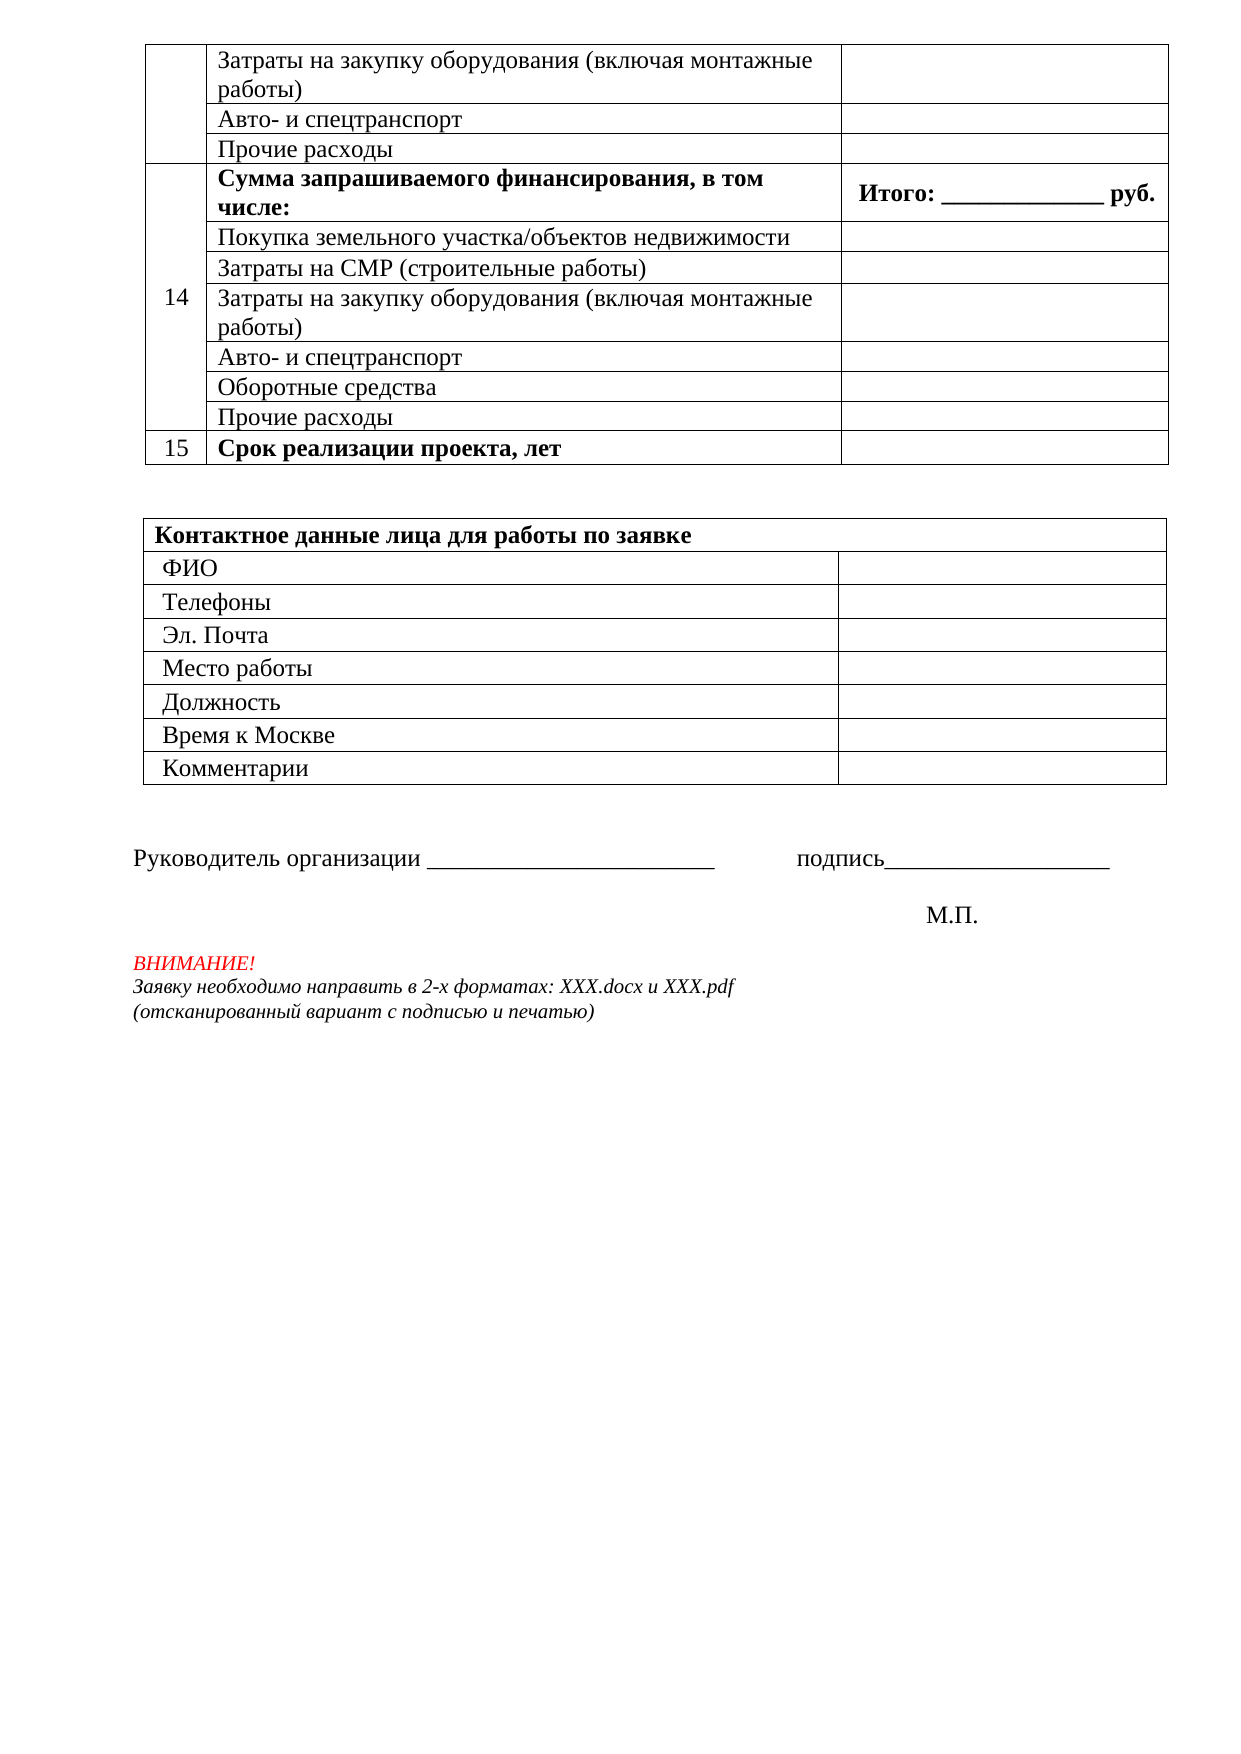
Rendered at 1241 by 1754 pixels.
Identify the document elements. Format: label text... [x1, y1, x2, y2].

text Заявку необходимо направить в 2-х форматах: ХХХ.docх и ХХХ.pdf [133, 974, 1181, 998]
table_cell [842, 431, 1168, 464]
table_cell [842, 284, 1168, 341]
table_cell [842, 402, 1168, 430]
table_cell Итого: _____________ руб. [842, 164, 1168, 221]
table_cell Авто- и спецтранспорт [207, 342, 841, 371]
table_cell Должность [144, 685, 838, 717]
table_cell ФИО [144, 552, 838, 584]
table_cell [207, 222, 841, 251]
table_cell Эл. Почта [144, 619, 838, 651]
table_cell 15 [146, 431, 206, 464]
text Руководитель организации _______________________ подпись__________________ [133, 843, 1181, 871]
text ВНИМАНИЕ! [133, 950, 1181, 974]
table_cell [842, 222, 1168, 251]
table_cell Прочие расходы [207, 402, 841, 430]
table_cell Авто- и спецтранспорт [207, 104, 841, 133]
text М.П. [649, 900, 1181, 929]
table_cell [842, 372, 1168, 401]
table_cell Прочие расходы [207, 134, 841, 162]
table_cell 14 [146, 164, 206, 430]
table_cell Оборотные средства [207, 372, 841, 401]
table_cell [839, 585, 1166, 617]
table_header Контактное данные лица для работы по заявке [144, 519, 1166, 551]
table_cell [839, 552, 1166, 584]
table_cell [839, 619, 1166, 651]
table_cell Время к Москве [144, 719, 838, 751]
table_cell [842, 252, 1168, 282]
table_cell Срок реализации проекта, лет [207, 431, 841, 464]
table_cell Затраты на закупку оборудования (включая монтажные работы) [207, 45, 841, 103]
table_cell [842, 45, 1168, 103]
table_cell [842, 342, 1168, 371]
table_cell [839, 719, 1166, 751]
table_cell [839, 752, 1166, 784]
table_cell Затраты на СМР (строительные работы) [207, 252, 841, 282]
table_cell Сумма запрашиваемого финансирования, в том числе: [207, 164, 841, 221]
table_cell Комментарии [144, 752, 838, 784]
table_cell [842, 134, 1168, 162]
table_cell Место работы [144, 652, 838, 684]
text (отсканированный вариант с подписью и печатью) [133, 998, 1181, 1023]
table_cell Телефоны [144, 585, 838, 617]
table_cell [839, 652, 1166, 684]
table_cell [839, 685, 1166, 717]
table_cell Затраты на закупку оборудования (включая монтажные работы) [207, 284, 841, 341]
table_cell [842, 104, 1168, 133]
